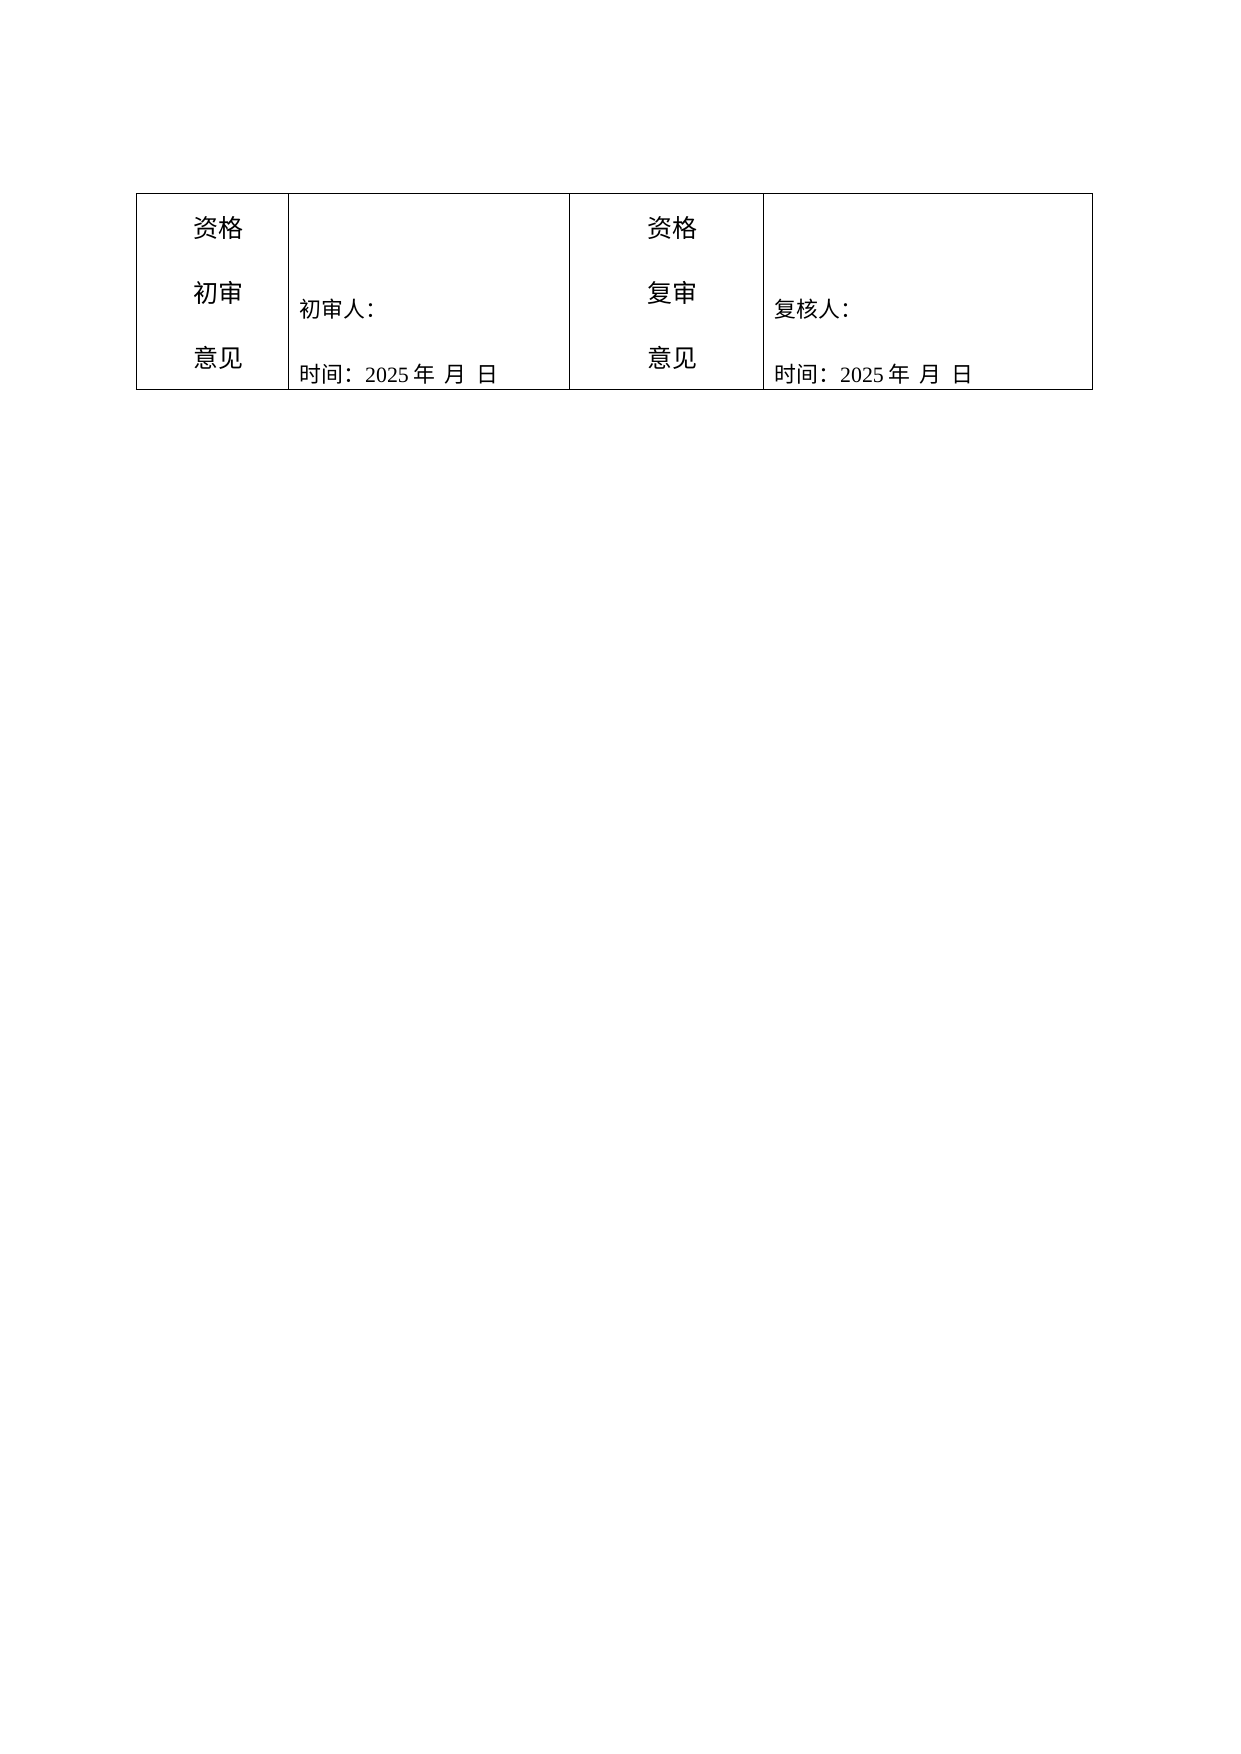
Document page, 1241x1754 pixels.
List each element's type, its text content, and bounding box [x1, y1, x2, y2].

table_cell 初审人： 时间：2025年 月 日 [289, 194, 569, 389]
table_cell 复核人： 时间：2025年 月 日 [764, 194, 1092, 389]
table_cell 资格 初审 意见 [137, 194, 288, 389]
table_cell 资格 复审 意见 [570, 194, 763, 389]
